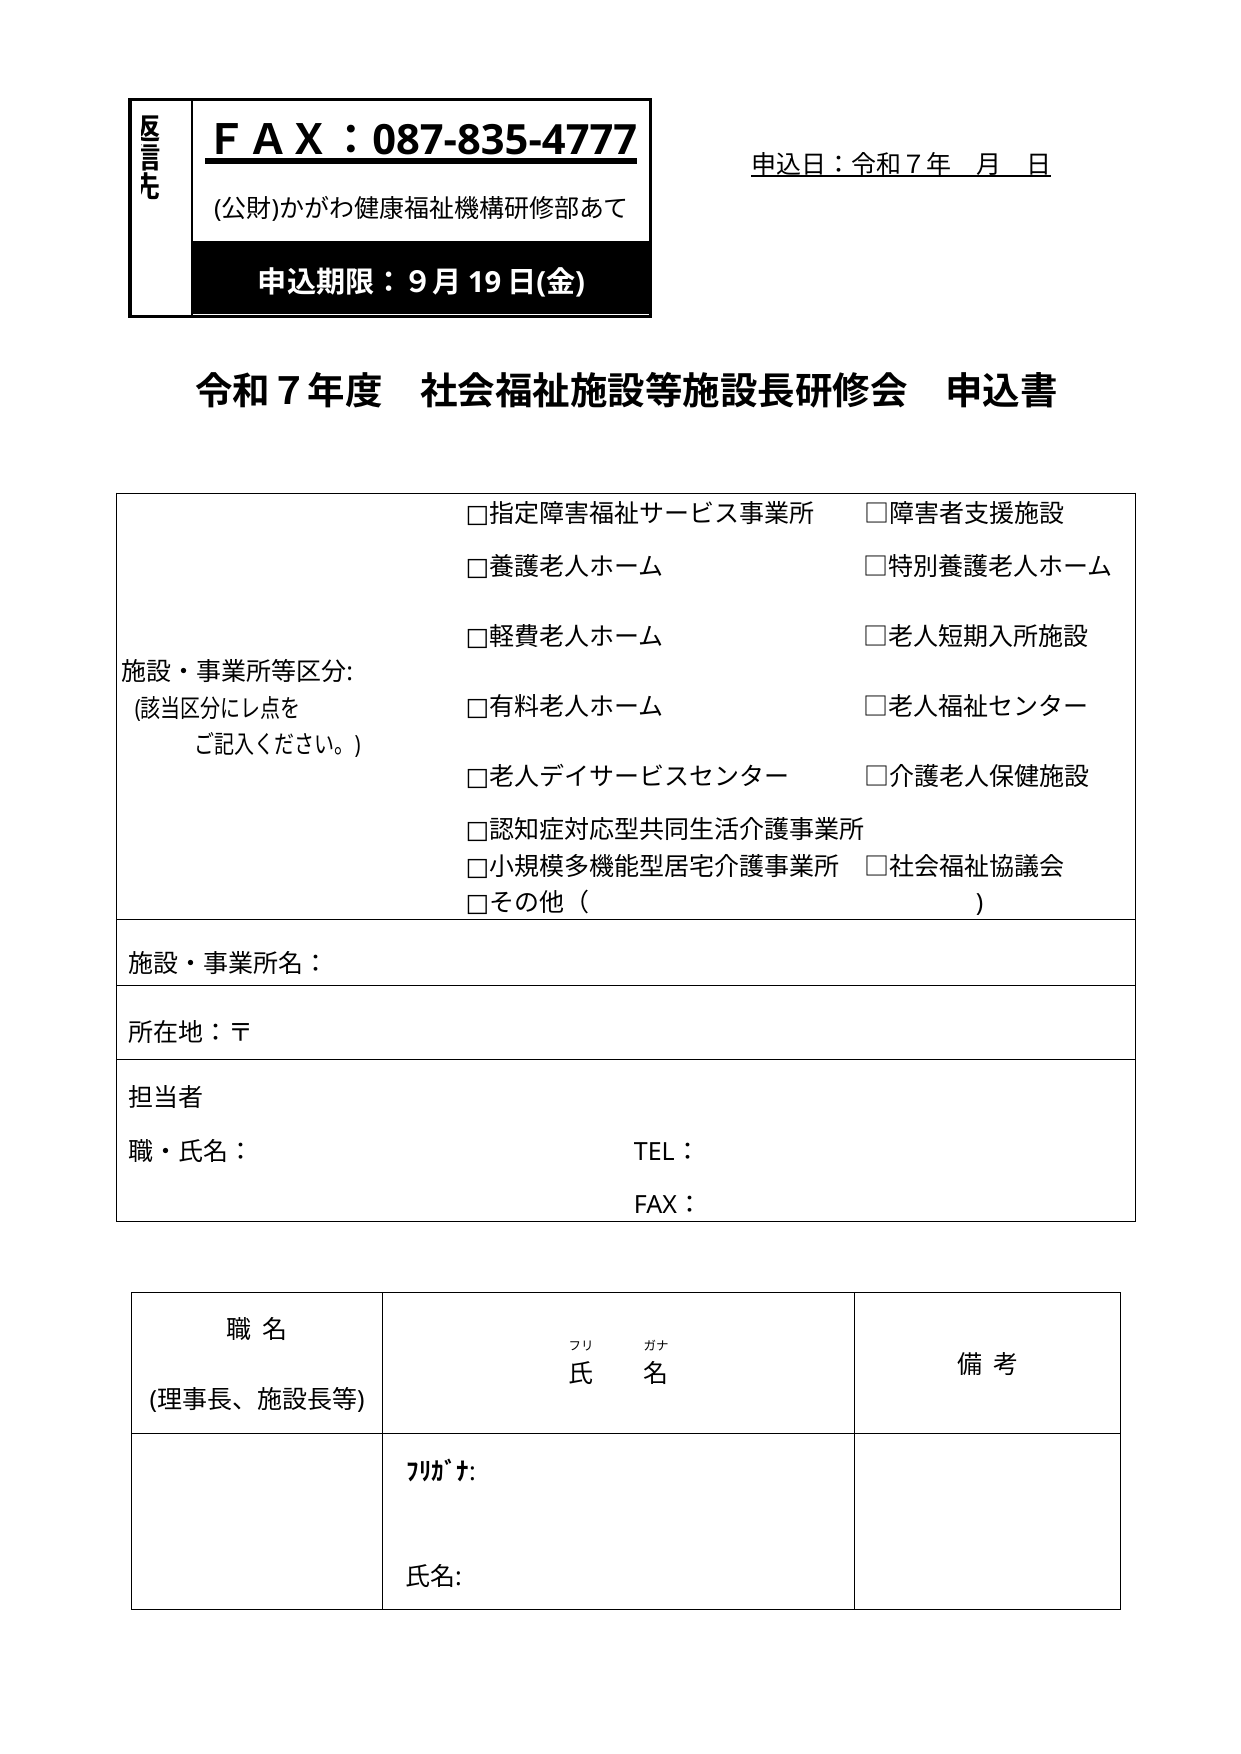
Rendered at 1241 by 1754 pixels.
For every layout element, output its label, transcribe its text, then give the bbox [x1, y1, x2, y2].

table_cell [855, 1434, 1120, 1609]
table_header 施設・事業所等区分: (該当区分にレ点を ご記入ください。) [117, 494, 454, 919]
text 令和７年度 社会福祉施設等施設長研修会 申込書 [159, 353, 1092, 423]
table_cell 申込期限：９月19日(金) [193, 245, 649, 314]
table_header 返信先 [132, 101, 191, 314]
table_header 備 考 [855, 1293, 1120, 1433]
table_cell [132, 1434, 382, 1609]
table_cell 担当者 職・氏名： TEL： FAX： [117, 1060, 1135, 1221]
table_cell 施設・事業所名： [117, 920, 1135, 985]
table_cell 所在地：〒 [117, 986, 1135, 1059]
table_header ＦＡＸ：087-835-4777 (公財)かがわ健康福祉機構研修部あて [193, 101, 649, 241]
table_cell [383, 1434, 854, 1609]
table_header 職 名 (理事長、施設長等) [132, 1293, 382, 1433]
table_header □指定障害福祉サービス事業所 □障害者支援施設 □養護老人ホーム □特別養護老人ホーム □軽費老人ホーム □老人短期入所施設 □有料老人ホーム □老人福祉センター □老人デイサービスセンター □介護老人保健施設 □認知症対応型共同生活介護事業所 □小規模多機能型居宅介護事業所 □社会福祉協議会 □その他（ ) [454, 494, 1135, 919]
table_header [383, 1293, 854, 1433]
